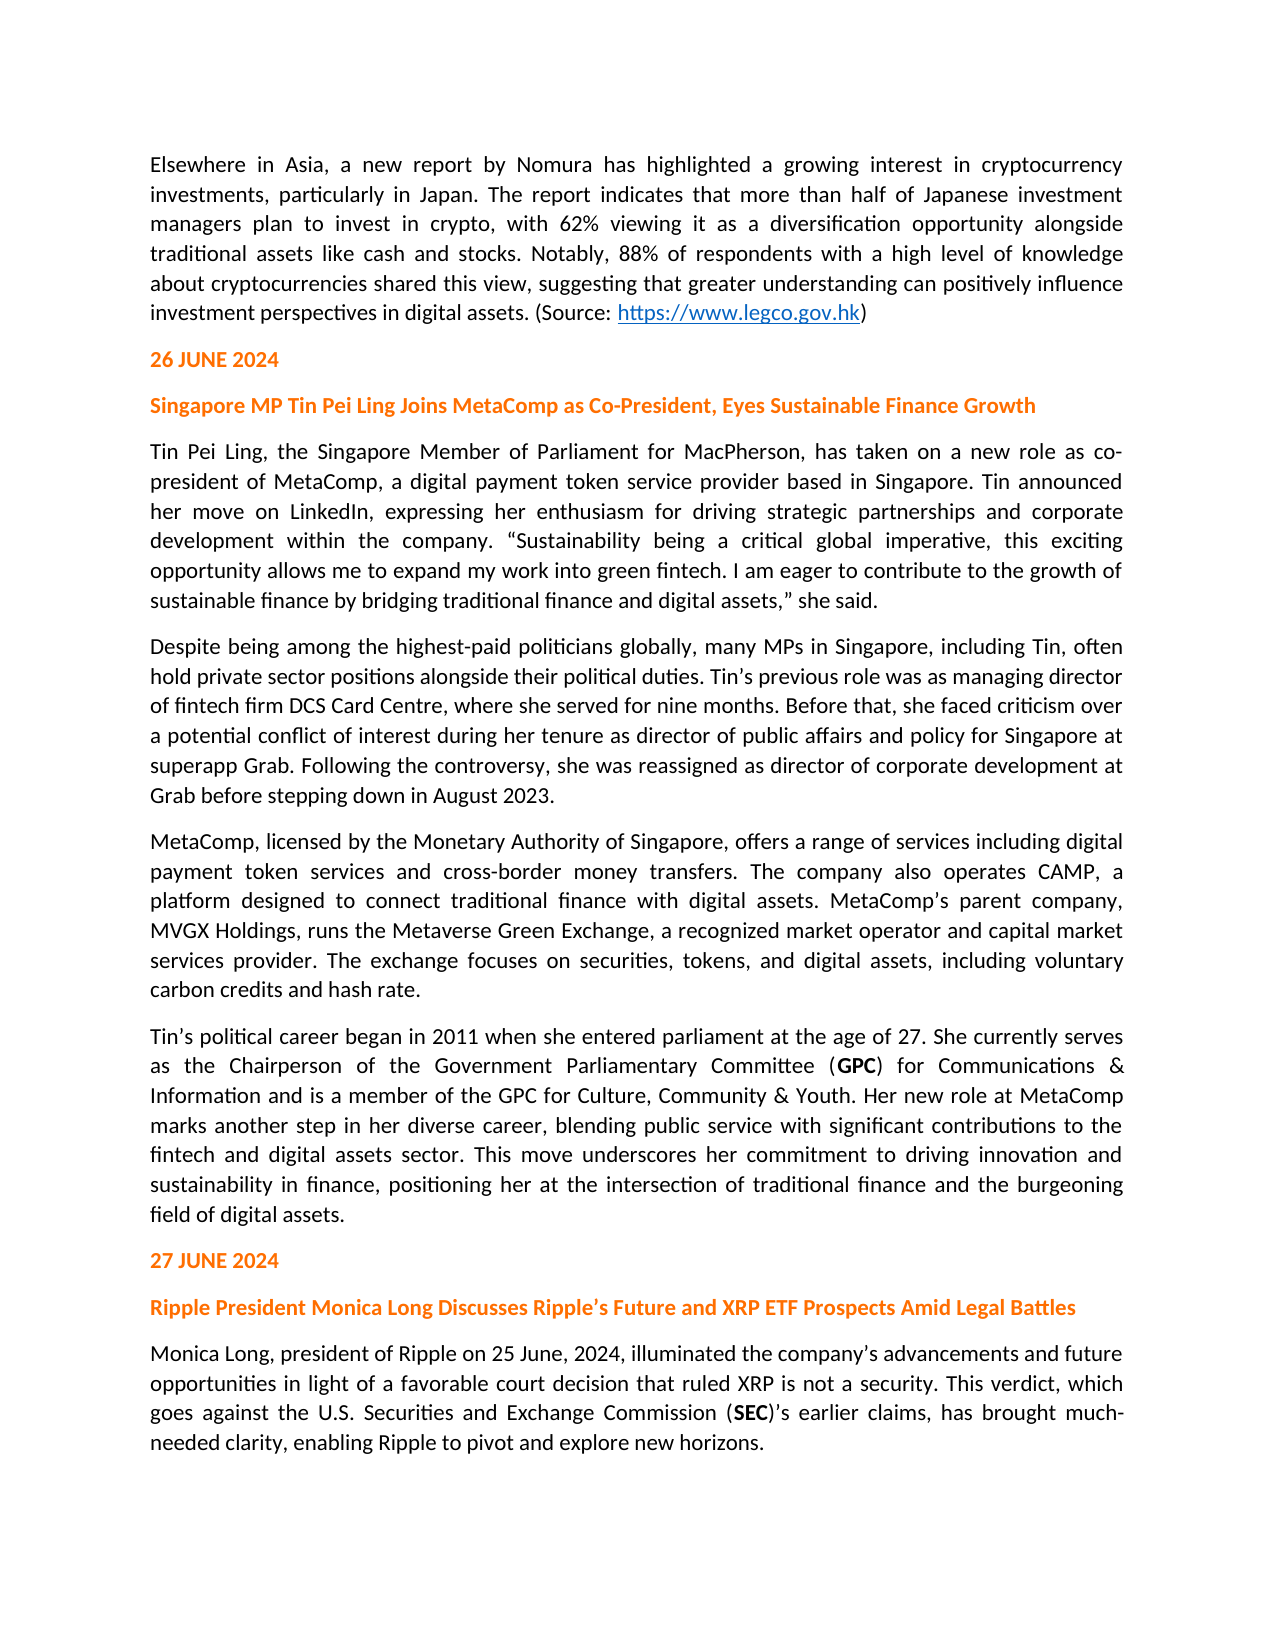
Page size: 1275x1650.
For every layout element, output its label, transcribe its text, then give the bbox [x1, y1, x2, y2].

text Tin’s political career began in 2011 when she entered parliament at the age of 27. She currently serves as the Chairperson of the Government Parliamentary Committee (GPC) for Communications & Information and is a member of the GPC for Culture, Community & Youth. Her new role at MetaComp marks another step in her diverse career, blending public service with significant contributions to the fintech and digital assets sector. This move underscores her commitment to driving innovation and sustainability in finance, positioning her at the intersection of traditional finance and the burgeoning field of digital assets. [150, 1022, 1125, 1228]
text Monica Long, president of Ripple on 25 June, 2024, illuminated the company’s advancements and future opportunities in light of a favorable court decision that ruled XRP is not a security. This verdict, which goes against the U.S. Securities and Exchange Commission (SEC)’s earlier claims, has brought much-needed clarity, enabling Ripple to pivot and explore new horizons. [150, 1339, 1125, 1456]
text Despite being among the highest-paid politicians globally, many MPs in Singapore, including Tin, often hold private sector positions alongside their political duties. Tin’s previous role was as managing director of fintech firm DCS Card Centre, where she served for nine months. Before that, she faced criticism over a potential conflict of interest during her tenure as director of public affairs and policy for Singapore at superapp Grab. Following the controversy, she was reassigned as director of corporate development at Grab before stepping down in August 2023. [150, 632, 1125, 809]
text 27 JUNE 2024 [150, 1246, 1125, 1274]
text Elsewhere in Asia, a new report by Nomura has highlighted a growing interest in cryptocurrency investments, particularly in Japan. The report indicates that more than half of Japanese investment managers plan to invest in crypto, with 62% viewing it as a diversification opportunity alongside traditional assets like cash and stocks. Notably, 88% of respondents with a high level of knowledge about cryptocurrencies shared this view, suggesting that greater understanding can positively influence investment perspectives in digital assets. (Source: https://www.legco.gov.hk) [150, 150, 1125, 326]
text 26 JUNE 2024 [150, 345, 1125, 373]
text MetaComp, licensed by the Monetary Authority of Singapore, offers a range of services including digital payment token services and cross-border money transfers. The company also operates CAMP, a platform designed to connect traditional finance with digital assets. MetaComp’s parent company, MVGX Holdings, runs the Metaverse Green Exchange, a recognized market operator and capital market services provider. The exchange focuses on securities, tokens, and digital assets, including voluntary carbon credits and hash rate. [150, 827, 1125, 1003]
text Tin Pei Ling, the Singapore Member of Parliament for MacPherson, has taken on a new role as co-president of MetaComp, a digital payment token service provider based in Singapore. Tin announced her move on LinkedIn, expressing her enthusiasm for driving strategic partnerships and corporate development within the company. “Sustainability being a critical global imperative, this exciting opportunity allows me to expand my work into green fintech. I am eager to contribute to the growth of sustainable finance by bridging traditional finance and digital assets,” she said. [150, 437, 1125, 614]
text Ripple President Monica Long Discusses Ripple’s Future and XRP ETF Prospects Amid Legal Battles [150, 1293, 1125, 1321]
text Singapore MP Tin Pei Ling Joins MetaComp as Co-President, Eyes Sustainable Finance Growth [150, 391, 1125, 419]
